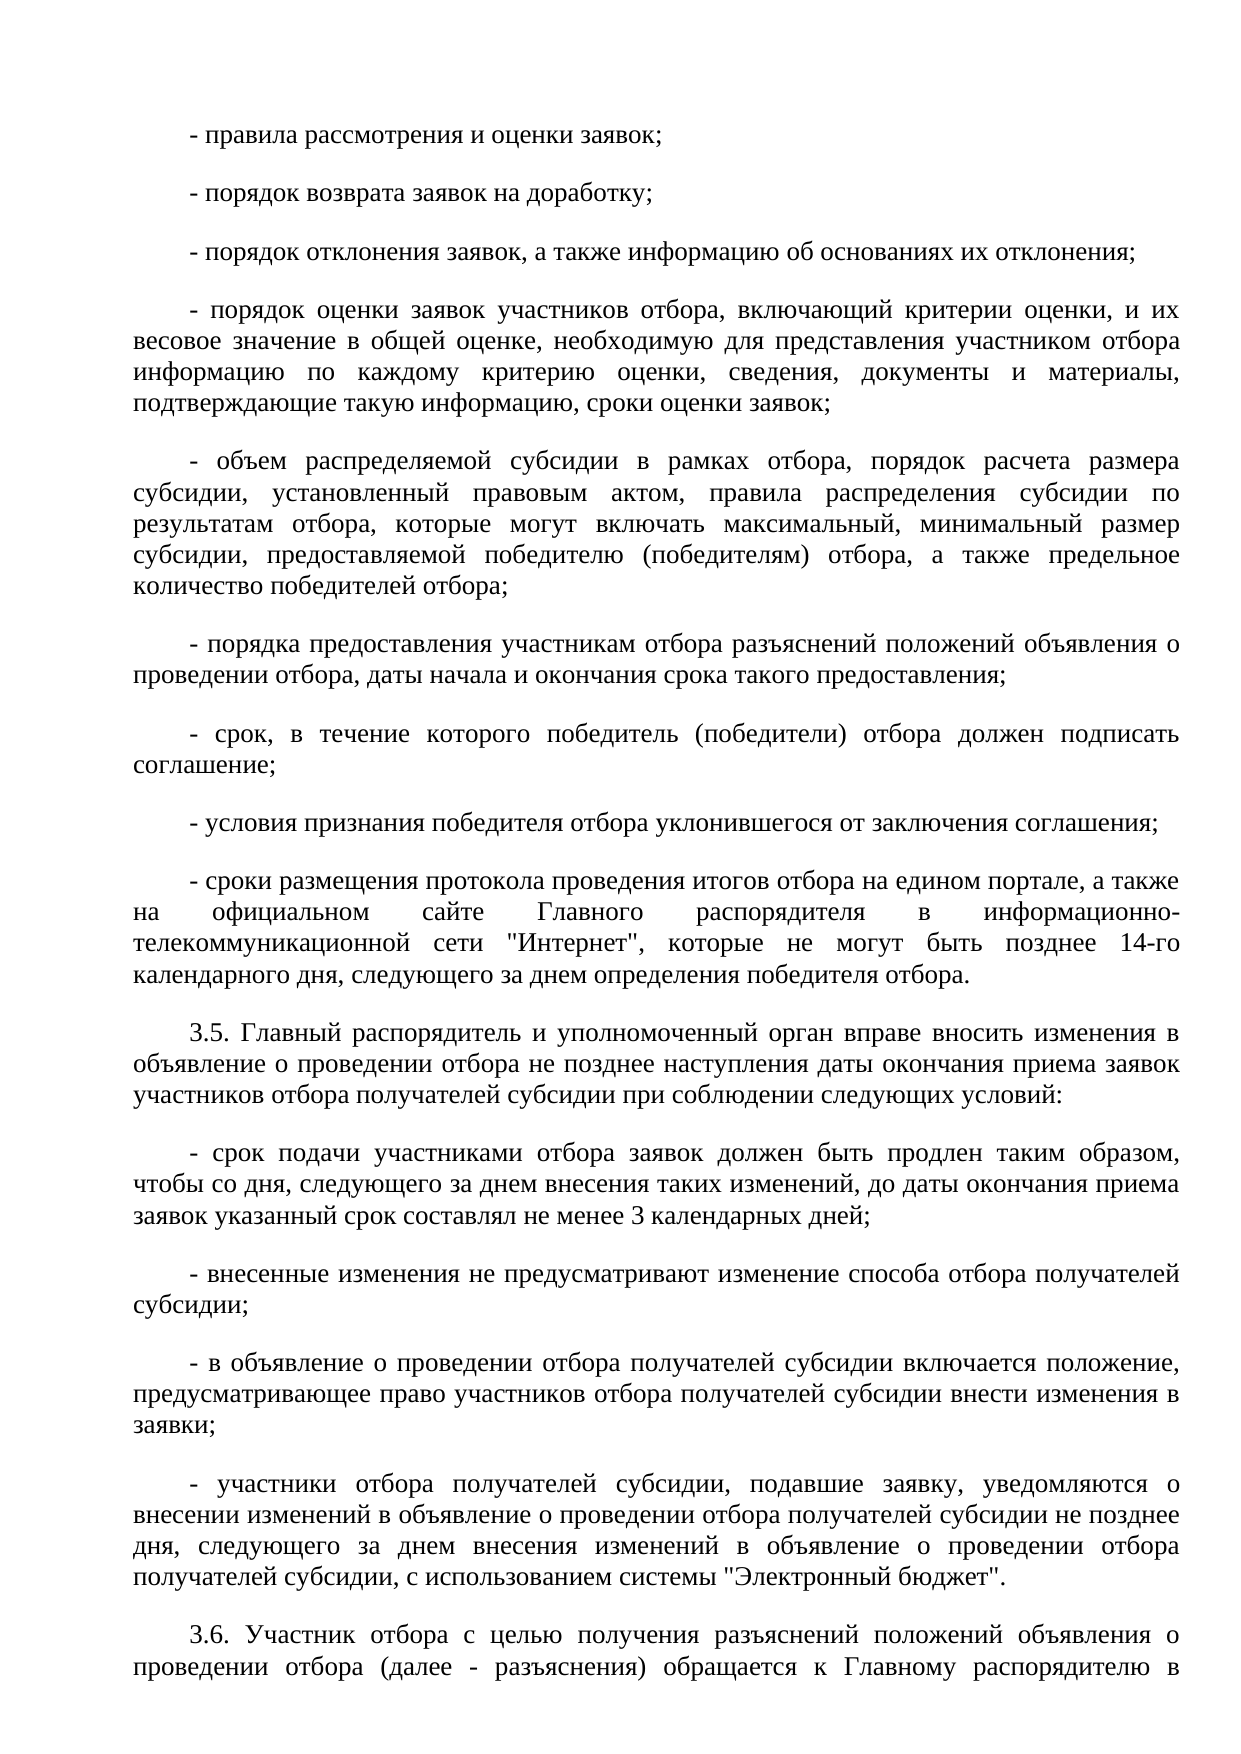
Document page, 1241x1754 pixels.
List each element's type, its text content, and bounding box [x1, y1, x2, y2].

text - порядок оценки заявок участников отбора, включающий критерии оценки, и их весовое значение в общей оценке, необходимую для представления участником отбора информацию по каждому критерию оценки, сведения, документы и материалы, подтверждающие такую информацию, сроки оценки заявок; [133, 293, 1181, 417]
text - объем распределяемой субсидии в рамках отбора, порядок расчета размера субсидии, установленный правовым актом, правила распределения субсидии по результатам отбора, которые могут включать максимальный, минимальный размер субсидии, предоставляемой победителю (победителям) отбора, а также предельное количество победителей отбора; [133, 444, 1181, 600]
text - внесенные изменения не предусматривают изменение способа отбора получателей субсидии; [133, 1257, 1181, 1319]
text - срок подачи участниками отбора заявок должен быть продлен таким образом, чтобы со дня, следующего за днем внесения таких изменений, до даты окончания приема заявок указанный срок составлял не менее 3 календарных дней; [133, 1136, 1181, 1230]
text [133, 1618, 1181, 1681]
text - участники отбора получателей субсидии, подавшие заявку, уведомляются о внесении изменений в объявление о проведении отбора получателей субсидии не позднее дня, следующего за днем внесения изменений в объявление о проведении отбора получателей субсидии, с использованием системы "Электронный бюджет". [133, 1467, 1181, 1591]
text - правила рассмотрения и оценки заявок; [133, 118, 1181, 149]
text - порядок отклонения заявок, а также информацию об основаниях их отклонения; [133, 234, 1181, 266]
text 3.5. Главный распорядитель и уполномоченный орган вправе вносить изменения в объявление о проведении отбора не позднее наступления даты окончания приема заявок участников отбора получателей субсидии при соблюдении следующих условий: [133, 1016, 1181, 1109]
text - в объявление о проведении отбора получателей субсидии включается положение, предусматривающее право участников отбора получателей субсидии внести изменения в заявки; [133, 1346, 1181, 1440]
text - порядок возврата заявок на доработку; [133, 176, 1181, 207]
text - условия признания победителя отбора уклонившегося от заключения соглашения; [133, 806, 1181, 837]
text - сроки размещения протокола проведения итогов отбора на едином портале, а также на официальном сайте Главного распорядителя в информационно-телекоммуникационной сети "Интернет", которые не могут быть позднее 14-го календарного дня, следующего за днем определения победителя отбора. [133, 864, 1181, 989]
text - порядка предоставления участникам отбора разъяснений положений объявления о проведении отбора, даты начала и окончания срока такого предоставления; [133, 627, 1181, 689]
text - срок, в течение которого победитель (победители) отбора должен подписать соглашение; [133, 717, 1181, 779]
